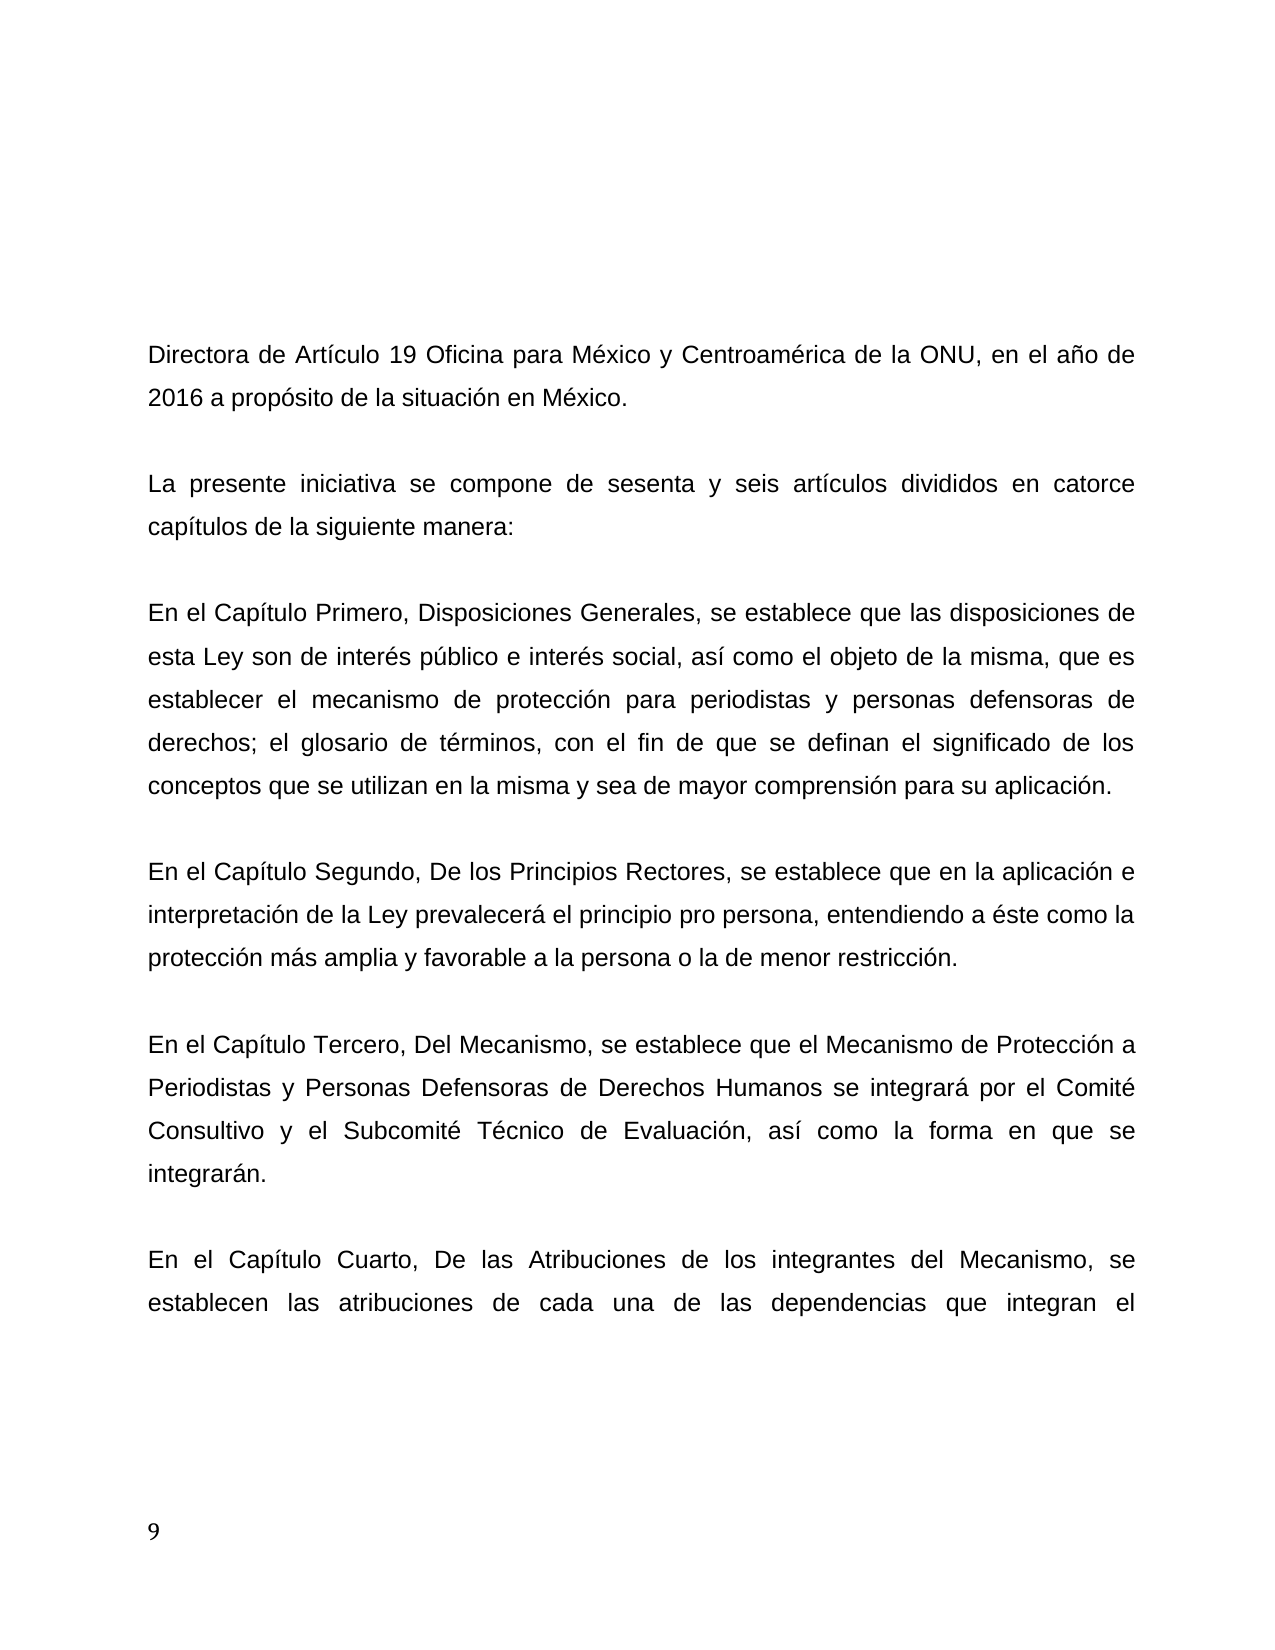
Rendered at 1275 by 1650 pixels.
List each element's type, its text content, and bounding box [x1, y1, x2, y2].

text En el Capítulo Tercero, Del Mecanismo, se establece que el Mecanismo de Protección a Periodistas y Personas Defensoras de Derechos Humanos se integrará por el Comité Consultivo y el Subcomité Técnico de Evaluación, así como la forma en que se integrarán. [148, 1030, 1137, 1188]
text En el Capítulo Segundo, De los Principios Rectores, se establece que en la aplicación e interpretación de la Ley prevalecerá el principio pro persona, entendiendo a éste como la protección más amplia y favorable a la persona o la de menor restricción. [148, 857, 1137, 972]
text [148, 1245, 1137, 1317]
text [148, 340, 1137, 412]
text En el Capítulo Primero, Disposiciones Generales, se establece que las disposiciones de esta Ley son de interés público e interés social, así como el objeto de la misma, que es establecer el mecanismo de protección para periodistas y personas defensoras de derechos; el glosario de términos, con el fin de que se definan el significado de los conceptos que se utilizan en la misma y sea de mayor comprensión para su aplicación. [148, 598, 1137, 800]
text La presente iniciativa se compone de sesenta y seis artículos divididos en catorce capítulos de la siguiente manera: [148, 469, 1137, 541]
